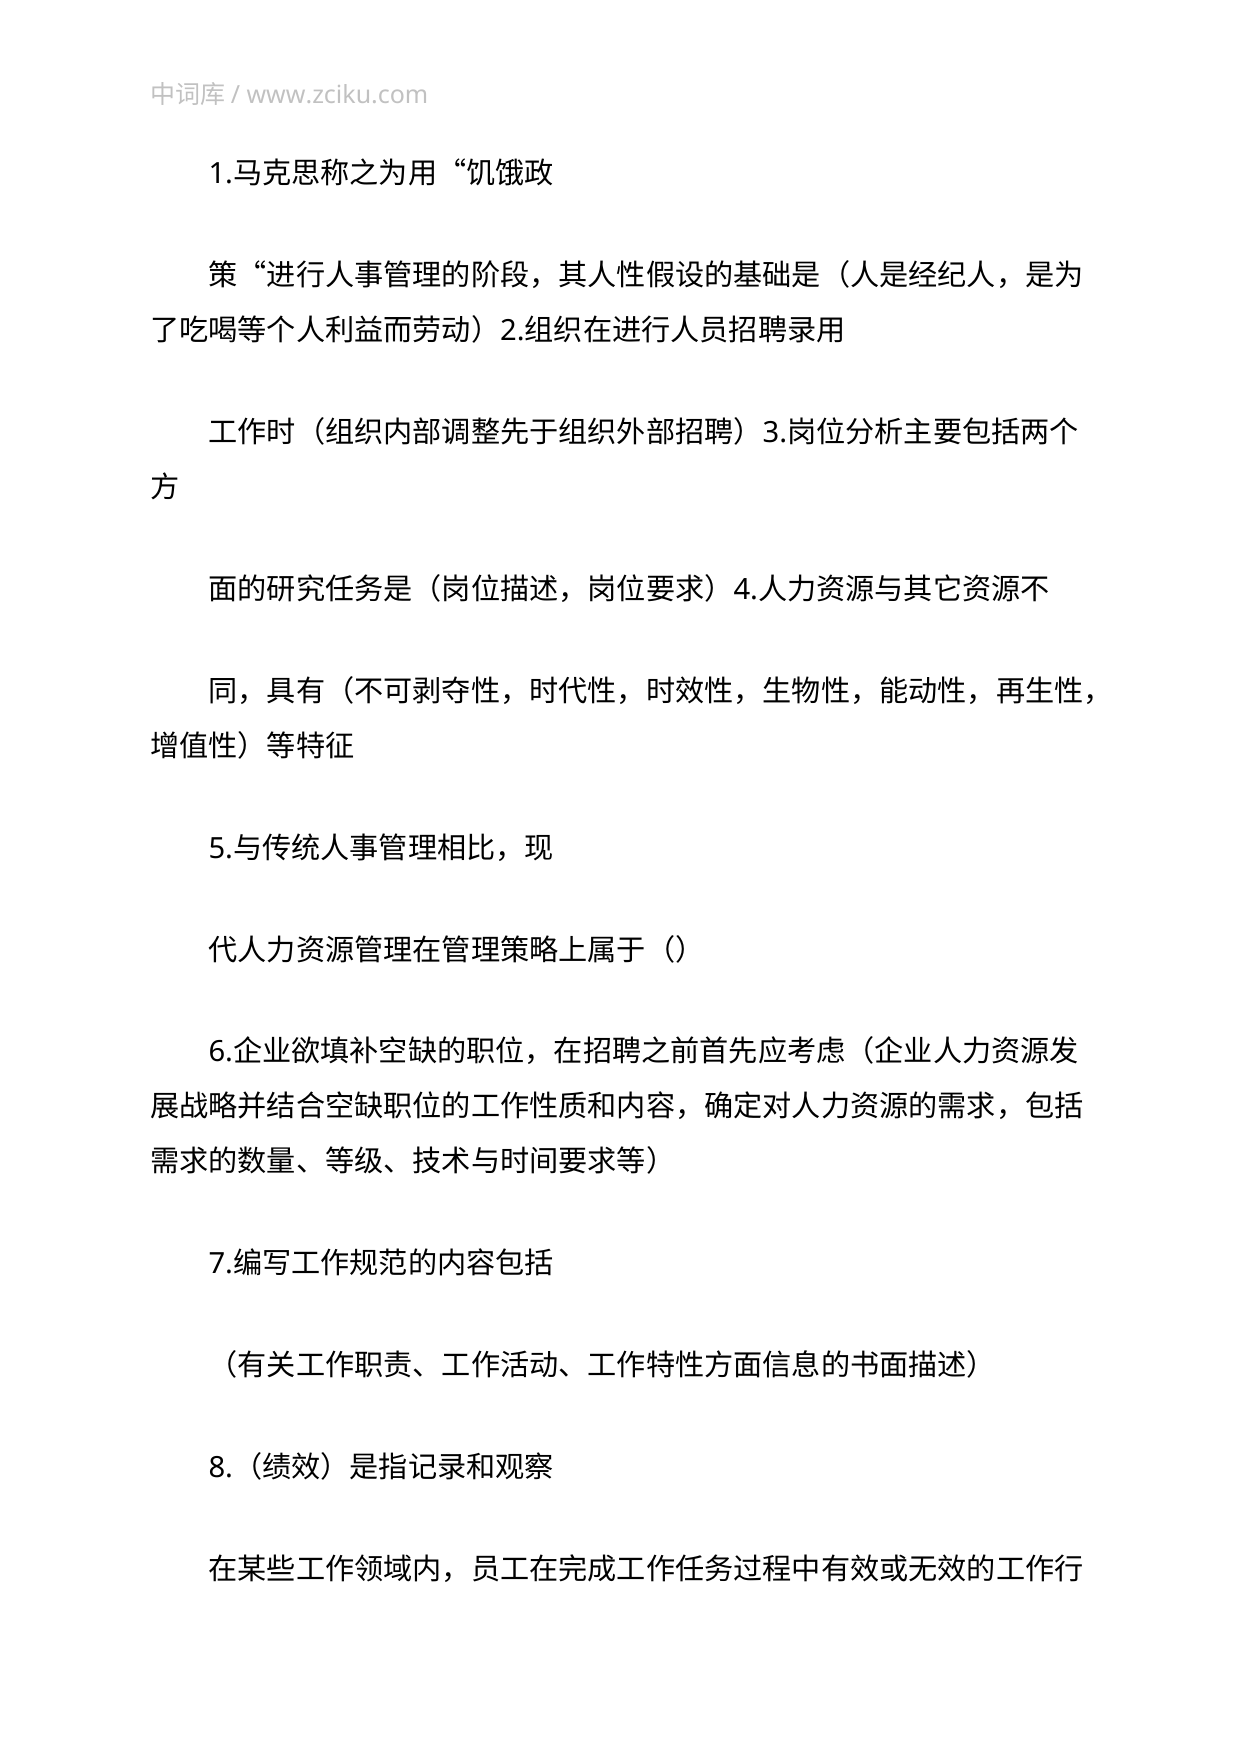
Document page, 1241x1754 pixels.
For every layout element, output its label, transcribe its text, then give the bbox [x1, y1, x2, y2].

text 6.企业欲填补空缺的职位，在招聘之前首先应考虑（企业人力资源发展战略并结合空缺职位的工作性质和内容，确定对人力资源的需求，包括需求的数量、等级、技术与时间要求等） [150, 1028, 1090, 1180]
text （有关工作职责、工作活动、工作特性方面信息的书面描述） [150, 1342, 1090, 1384]
text 面的研究任务是（岗位描述，岗位要求）4.人力资源与其它资源不 [150, 566, 1090, 608]
text 1.马克思称之为用“饥饿政 [150, 150, 1090, 192]
text 代人力资源管理在管理策略上属于（） [150, 926, 1090, 968]
text 8.（绩效）是指记录和观察 [150, 1443, 1090, 1486]
text 7.编写工作规范的内容包括 [150, 1240, 1090, 1282]
text 同，具有（不可剥夺性，时代性，时效性，生物性，能动性，再生性，增值性）等特征 [150, 668, 1090, 765]
text 策“进行人事管理的阶段，其人性假设的基础是（人是经纪人，是为了吃喝等个人利益而劳动）2.组织在进行人员招聘录用 [150, 252, 1090, 349]
text 5.与传统人事管理相比，现 [150, 824, 1090, 867]
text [150, 1545, 1090, 1588]
text 工作时（组织内部调整先于组织外部招聘）3.岗位分析主要包括两个方 [150, 409, 1090, 506]
